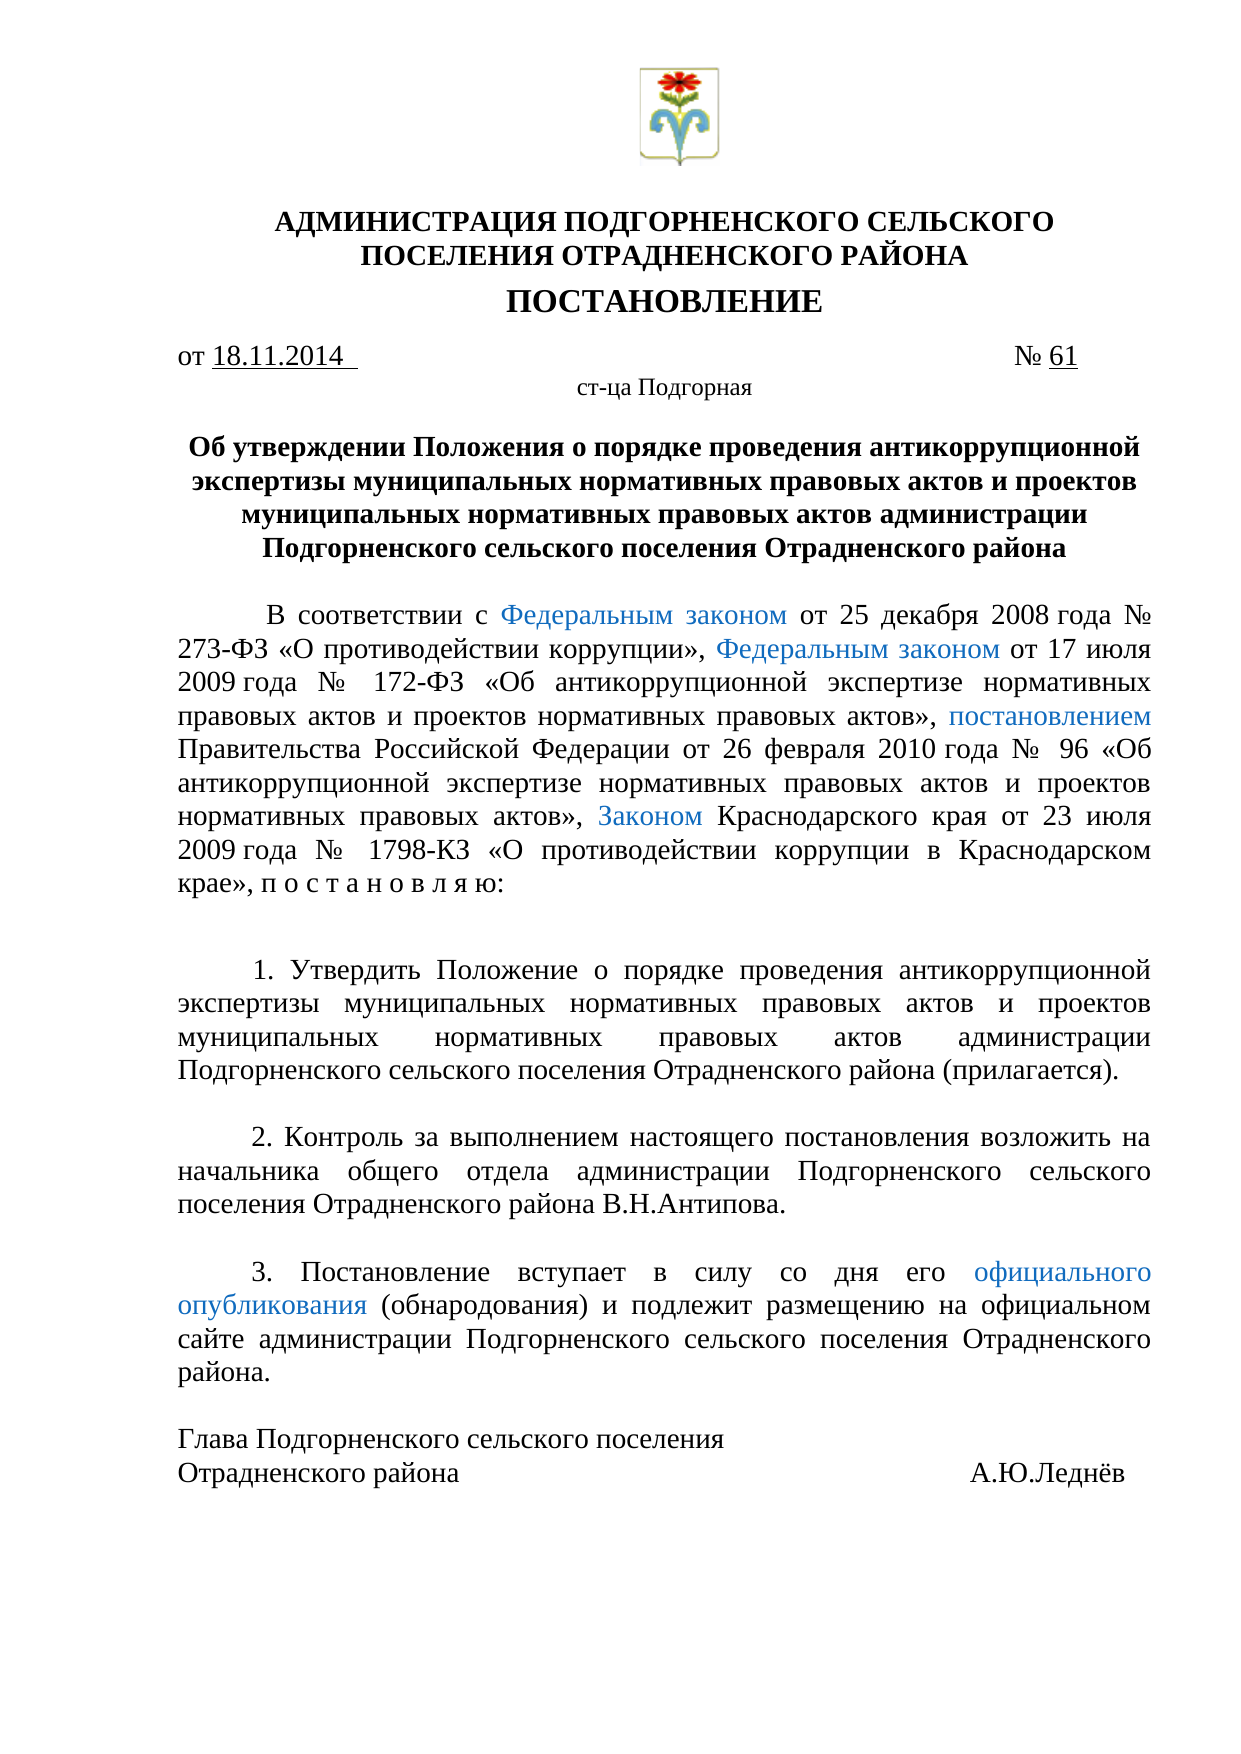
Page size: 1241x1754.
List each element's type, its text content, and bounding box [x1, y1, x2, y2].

text ПОСЕЛЕНИЯ ОТРАДНЕНСКОГО РАЙОНА [177, 238, 1152, 271]
text 2. Контроль за выполнением настоящего постановления возложить на начальника общего отдела администрации Подгорненского сельского поселения Отрадненского района В.Н.Антипова. [177, 1119, 1152, 1220]
text ст-ца Подгорная [177, 372, 1152, 401]
text 1. Утвердить Положение о порядке проведения антикоррупционной экспертизы муниципальных нормативных правовых актов и проектов муниципальных нормативных правовых актов администрации Подгорненского сельского поселения Отрадненского района (прилагается). [177, 952, 1152, 1086]
text Глава Подгорненского сельского поселения [177, 1421, 1152, 1455]
text от 18.11.2014 № 61 [177, 338, 1152, 372]
text АДМИНИСТРАЦИЯ ПОДГОРНЕНСКОГО СЕЛЬСКОГО [177, 204, 1152, 238]
text Отрадненского района А.Ю.Леднёв [177, 1455, 1152, 1488]
text В соответствии с Федеральным законом от 25 декабря 2008 года № 273-ФЗ «О противодействии коррупции», Федеральным законом от 17 июля 2009 года № 172-ФЗ «Об антикоррупционной экспертизе нормативных правовых актов и проектов нормативных правовых актов», постановлением Правительства Российской Федерации от 26 февраля 2010 года № 96 «Об антикоррупционной экспертизе нормативных правовых актов и проектов нормативных правовых актов», Законом Краснодарского края от 23 июля 2009 года № 1798-КЗ «О противодействии коррупции в Краснодарском крае», п о с т а н о в л я ю: [177, 597, 1152, 899]
picture [639, 67, 721, 166]
text ПОСТАНОВЛЕНИЕ [177, 281, 1152, 319]
text 3. Постановление вступает в силу со дня его официального опубликования (обнародования) и подлежит размещению на официальном сайте администрации Подгорненского сельского поселения Отрадненского района. [177, 1254, 1152, 1388]
text Приложение № 3 [177, 147, 1152, 176]
text Об утверждении Положения о порядке проведения антикоррупционной экспертизы муниципальных нормативных правовых актов и проектов муниципальных нормативных правовых актов администрации Подгорненского сельского поселения Отрадненского района [177, 429, 1152, 564]
